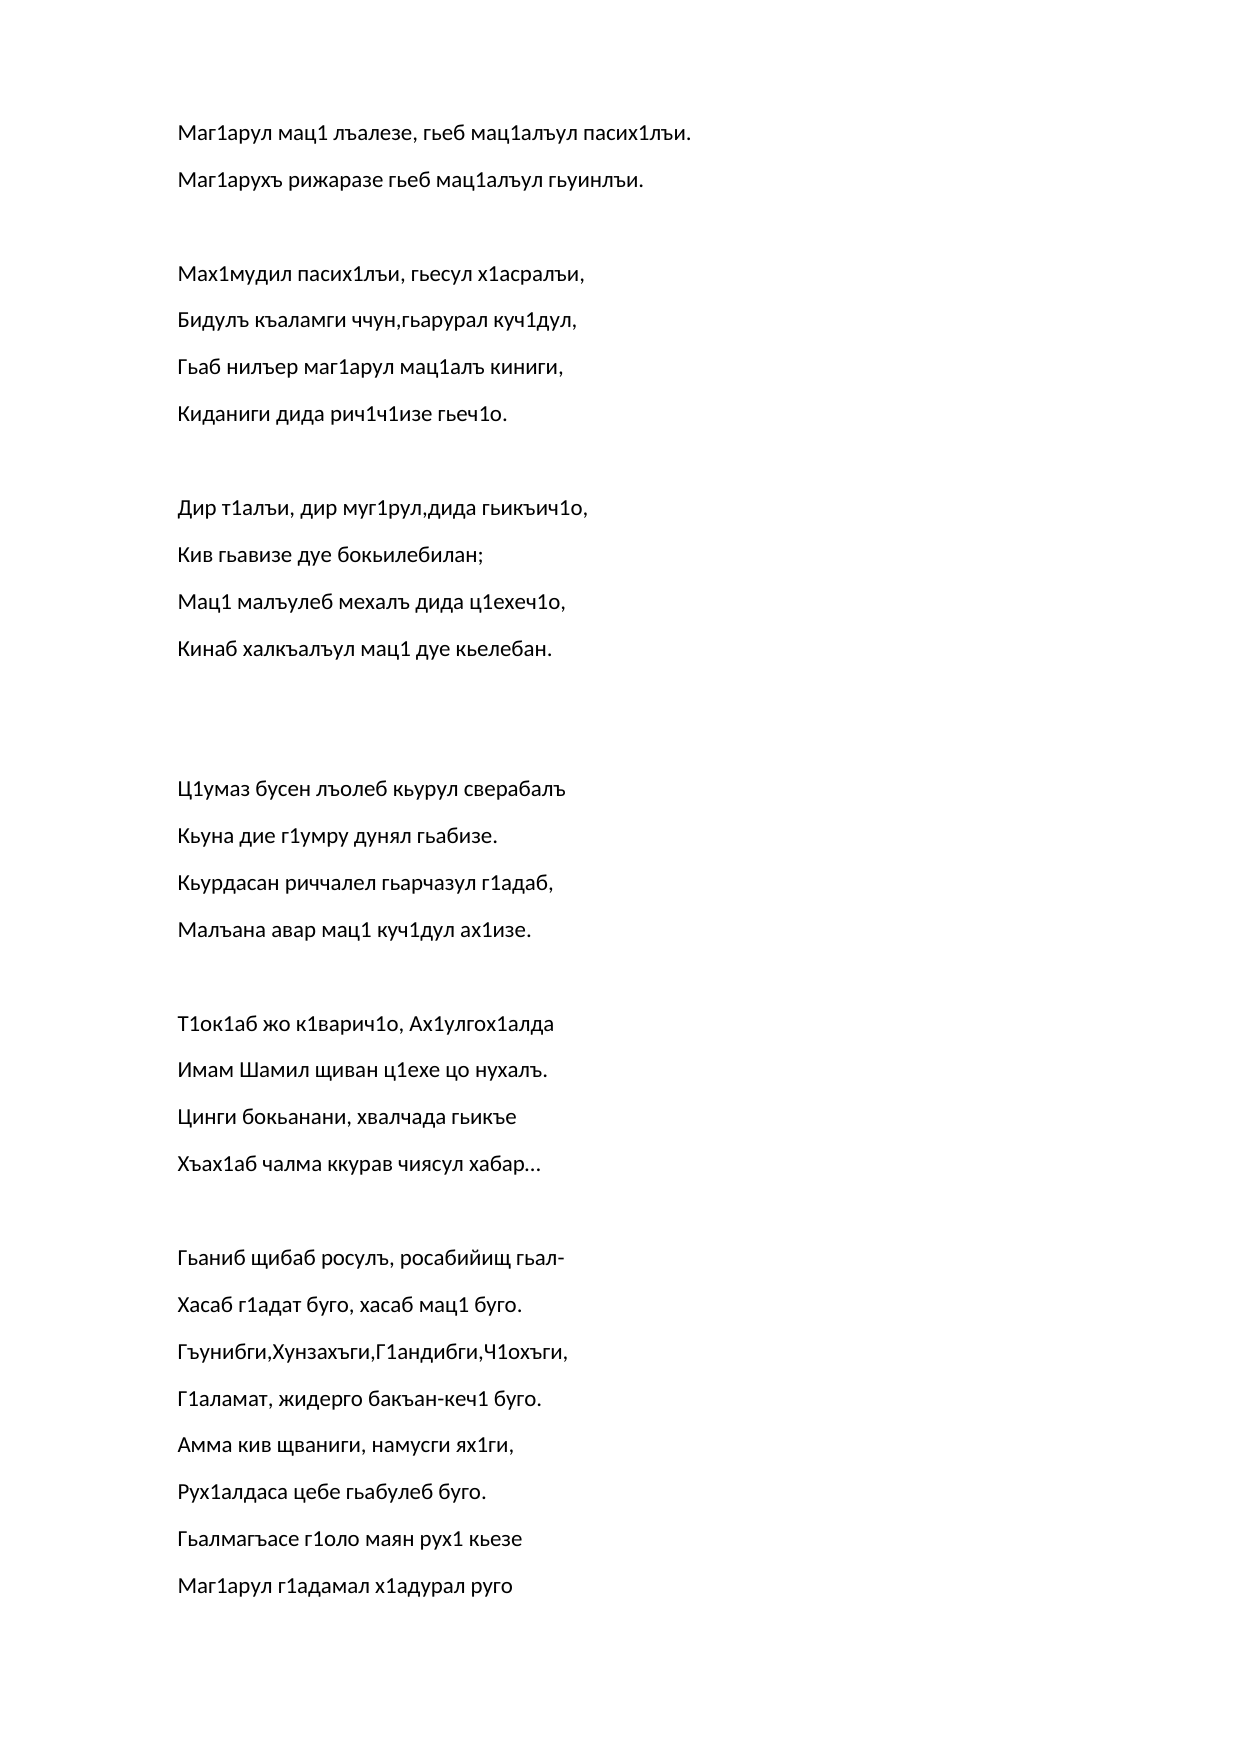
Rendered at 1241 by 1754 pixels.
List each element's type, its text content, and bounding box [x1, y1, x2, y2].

text Г1аламат, жидерго бакъан-кеч1 буго. [177, 1384, 1152, 1412]
text Гьалмагъасе г1оло маян рух1 кьезе [177, 1524, 1152, 1552]
text Маг1арул мац1 лъалезе, гьеб мац1алъул пасих1лъи. [177, 118, 1152, 146]
text Маг1арул г1адамал х1адурал руго [177, 1571, 1152, 1599]
text Мах1мудил пасих1лъи, гьесул х1асралъи, [177, 259, 1152, 287]
text Хъах1аб чалма ккурав чиясул хабар… [177, 1149, 1152, 1177]
text Имам Шамил щиван ц1ехе цо нухалъ. [177, 1056, 1152, 1084]
text Цинги бокьанани, хвалчада гьикъе [177, 1102, 1152, 1131]
text Гьаниб щибаб росулъ, росабийищ гьал- [177, 1243, 1152, 1271]
text Кьуна дие г1умру дунял гьабизе. [177, 821, 1152, 849]
text Киданиги дида рич1ч1изе гьеч1о. [177, 399, 1152, 427]
text Дир т1алъи, дир муг1рул,дида гьикъич1о, [177, 493, 1152, 521]
text Ц1умаз бусен лъолеб кьурул сверабалъ [177, 774, 1152, 802]
text Мац1 малъулеб мехалъ дида ц1ехеч1о, [177, 587, 1152, 615]
text Малъана авар мац1 куч1дул ах1изе. [177, 915, 1152, 943]
text Гьаб нилъер маг1арул мац1алъ киниги, [177, 352, 1152, 381]
text Бидулъ къаламги ччун,гьарурал куч1дул, [177, 306, 1152, 334]
text Кив гьавизе дуе бокьилебилан; [177, 540, 1152, 568]
text Гъунибги,Хунзахъги,Г1андибги,Ч1охъги, [177, 1337, 1152, 1365]
text Маг1арухъ рижаразе гьеб мац1алъул гьуинлъи. [177, 165, 1152, 193]
text Хасаб г1адат буго, хасаб мац1 буго. [177, 1290, 1152, 1318]
text Рух1алдаса цебе гьабулеб буго. [177, 1477, 1152, 1506]
text Кинаб халкъалъул мац1 дуе кьелебан. [177, 634, 1152, 662]
text Т1ок1аб жо к1варич1о, Ах1улгох1алда [177, 1009, 1152, 1037]
text Кьурдасан риччалел гьарчазул г1адаб, [177, 868, 1152, 896]
text Амма кив щваниги, намусги ях1ги, [177, 1431, 1152, 1459]
